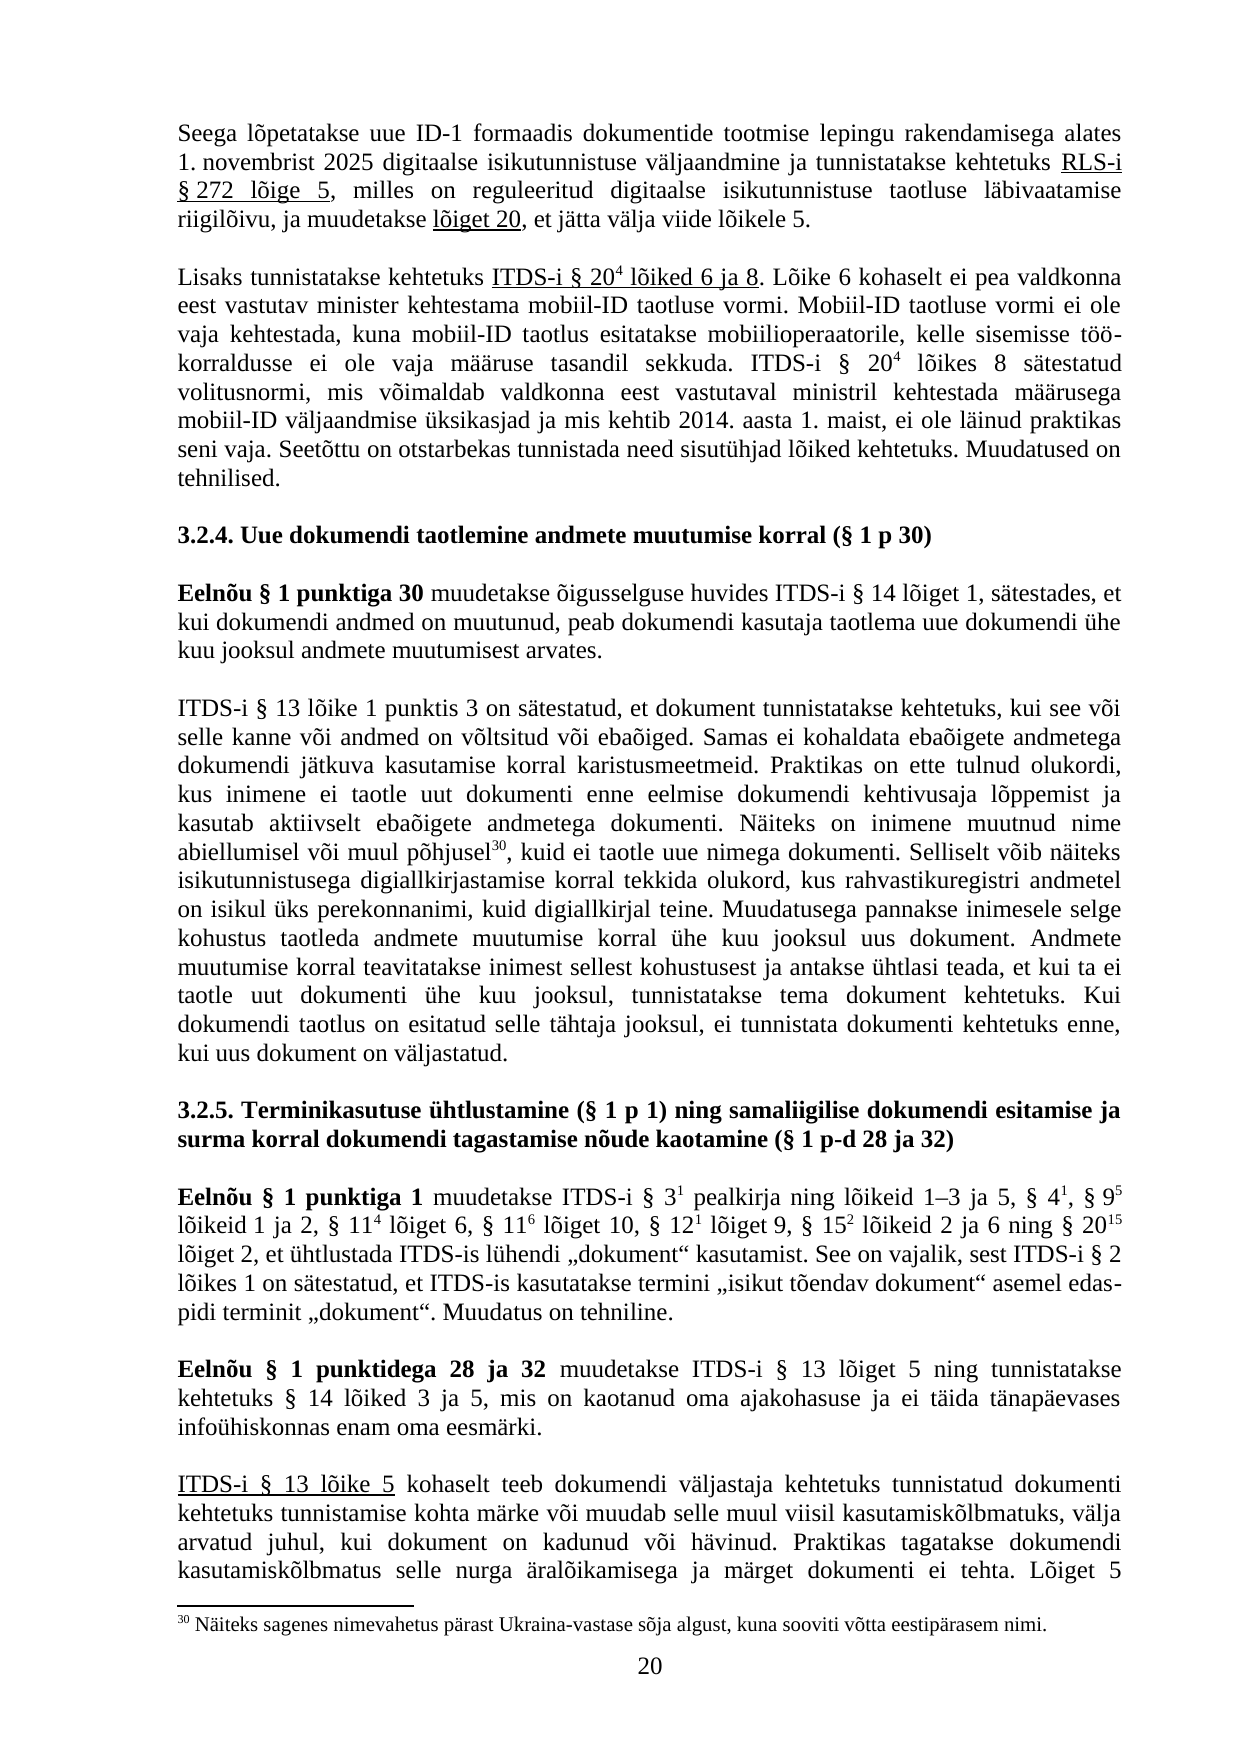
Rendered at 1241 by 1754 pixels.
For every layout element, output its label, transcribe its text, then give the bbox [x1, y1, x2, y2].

subtitle 3.2.4. Uue dokumendi taotlemine andmete muutumise korral (§ 1 p 30) [177, 521, 1122, 549]
subtitle 3.2.5. Terminikasutuse ühtlustamine (§ 1 p 1) ning samaliigilise dokumendi esitamise ja surma korral dokumendi tagastamise nõude kaotamine (§ 1 p-d 28 ja 32) [177, 1096, 1122, 1153]
text ITDS-i § 13 lõike 1 punktis 3 on sätestatud, et dokument tunnistatakse kehtetuks, kui see või selle kanne või andmed on võltsitud või ebaõiged. Samas ei kohaldata ebaõigete andmetega dokumendi jätkuva kasutamise korral karistusmeetmeid. Praktikas on ette tulnud olukordi, kus inimene ei taotle uut dokumenti enne eelmise dokumendi kehtivusaja lõppemist ja kasutab aktiivselt ebaõigete andmetega dokumenti. Näiteks on inimene muutnud nime abiellumisel või muul põhjusel, kuid ei taotle uue nimega dokumenti. Selliselt võib näiteks isikutunnistusega digiallkirjastamise korral tekkida olukord, kus rahvastikuregistri andmetel on isikul üks perekonnanimi, kuid digiallkirjal teine. Muudatusega pannakse inimesele selge kohustus taotleda andmete muutumise korral ühe kuu jooksul uus dokument. Andmete muutumise korral teavitatakse inimest sellest kohustusest ja antakse ühtlasi teada, et kui ta ei taotle uut dokumenti ühe kuu jooksul, tunnistatakse tema dokument kehtetuks. Kui dokumendi taotlus on esitatud selle tähtaja jooksul, ei tunnistata dokumenti kehtetuks enne, kui uus dokument on väljastatud. [177, 693, 1122, 1067]
text Seega lõpetatakse uue ID-1 formaadis dokumentide tootmise lepingu rakendamisega alates 1. novembrist 2025 digitaalse isikutunnistuse väljaandmine ja tunnistatakse kehtetuks RLS-i § 272 lõige 5, milles on reguleeritud digitaalse isikutunnistuse taotluse läbivaatamise riigilõivu, ja muudetakse lõiget 20, et jätta välja viide lõikele 5. [177, 118, 1122, 233]
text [177, 1469, 1122, 1584]
text Eelnõu § 1 punktidega 28 ja 32 muudetakse ITDS-i § 13 lõiget 5 ning tunnistatakse kehtetuks § 14 lõiked 3 ja 5, mis on kaotanud oma ajakohasuse ja ei täida tänapäevases infoühiskonnas enam oma eesmärki. [177, 1354, 1122, 1441]
text Lisaks tunnistatakse kehtetuks ITDS-i § 204 lõiked 6 ja 8. Lõike 6 kohaselt ei pea valdkonna eest vastutav minister kehtestama mobiil-ID taotluse vormi. Mobiil-ID taotluse vormi ei ole vaja kehtestada, kuna mobiil-ID taotlus esitatakse mobiilioperaatorile, kelle sisemisse töökorraldusse ei ole vaja määruse tasandil sekkuda. ITDS-i § 204 lõikes 8 sätestatud volitusnormi, mis võimaldab valdkonna eest vastutaval ministril kehtestada määrusega mobiil-ID väljaandmise üksikasjad ja mis kehtib 2014. aasta 1. maist, ei ole läinud praktikas seni vaja. Seetõttu on otstarbekas tunnistada need sisutühjad lõiked kehtetuks. Muudatused on tehnilised. [177, 262, 1122, 492]
text Eelnõu § 1 punktiga 30 muudetakse õigusselguse huvides ITDS-i § 14 lõiget 1, sätestades, et kui dokumendi andmed on muutunud, peab dokumendi kasutaja taotlema uue dokumendi ühe kuu jooksul andmete muutumisest arvates. [177, 578, 1122, 664]
text Eelnõu § 1 punktiga 1 muudetakse ITDS-i § 31 pealkirja ning lõikeid 1–3 ja 5, § 41, § 95 lõikeid 1 ja 2, § 114 lõiget 6, § 116 lõiget 10, § 121 lõiget 9, § 152 lõikeid 2 ja 6 ning § 2015 lõiget 2, et ühtlustada ITDS-is lühendi „dokument“ kasutamist. See on vajalik, sest ITDS-i § 2 lõikes 1 on sätestatud, et ITDS-is kasutatakse termini „isikut tõendav dokument“ asemel edaspidi terminit „dokument“. Muudatus on tehniline. [177, 1182, 1122, 1326]
